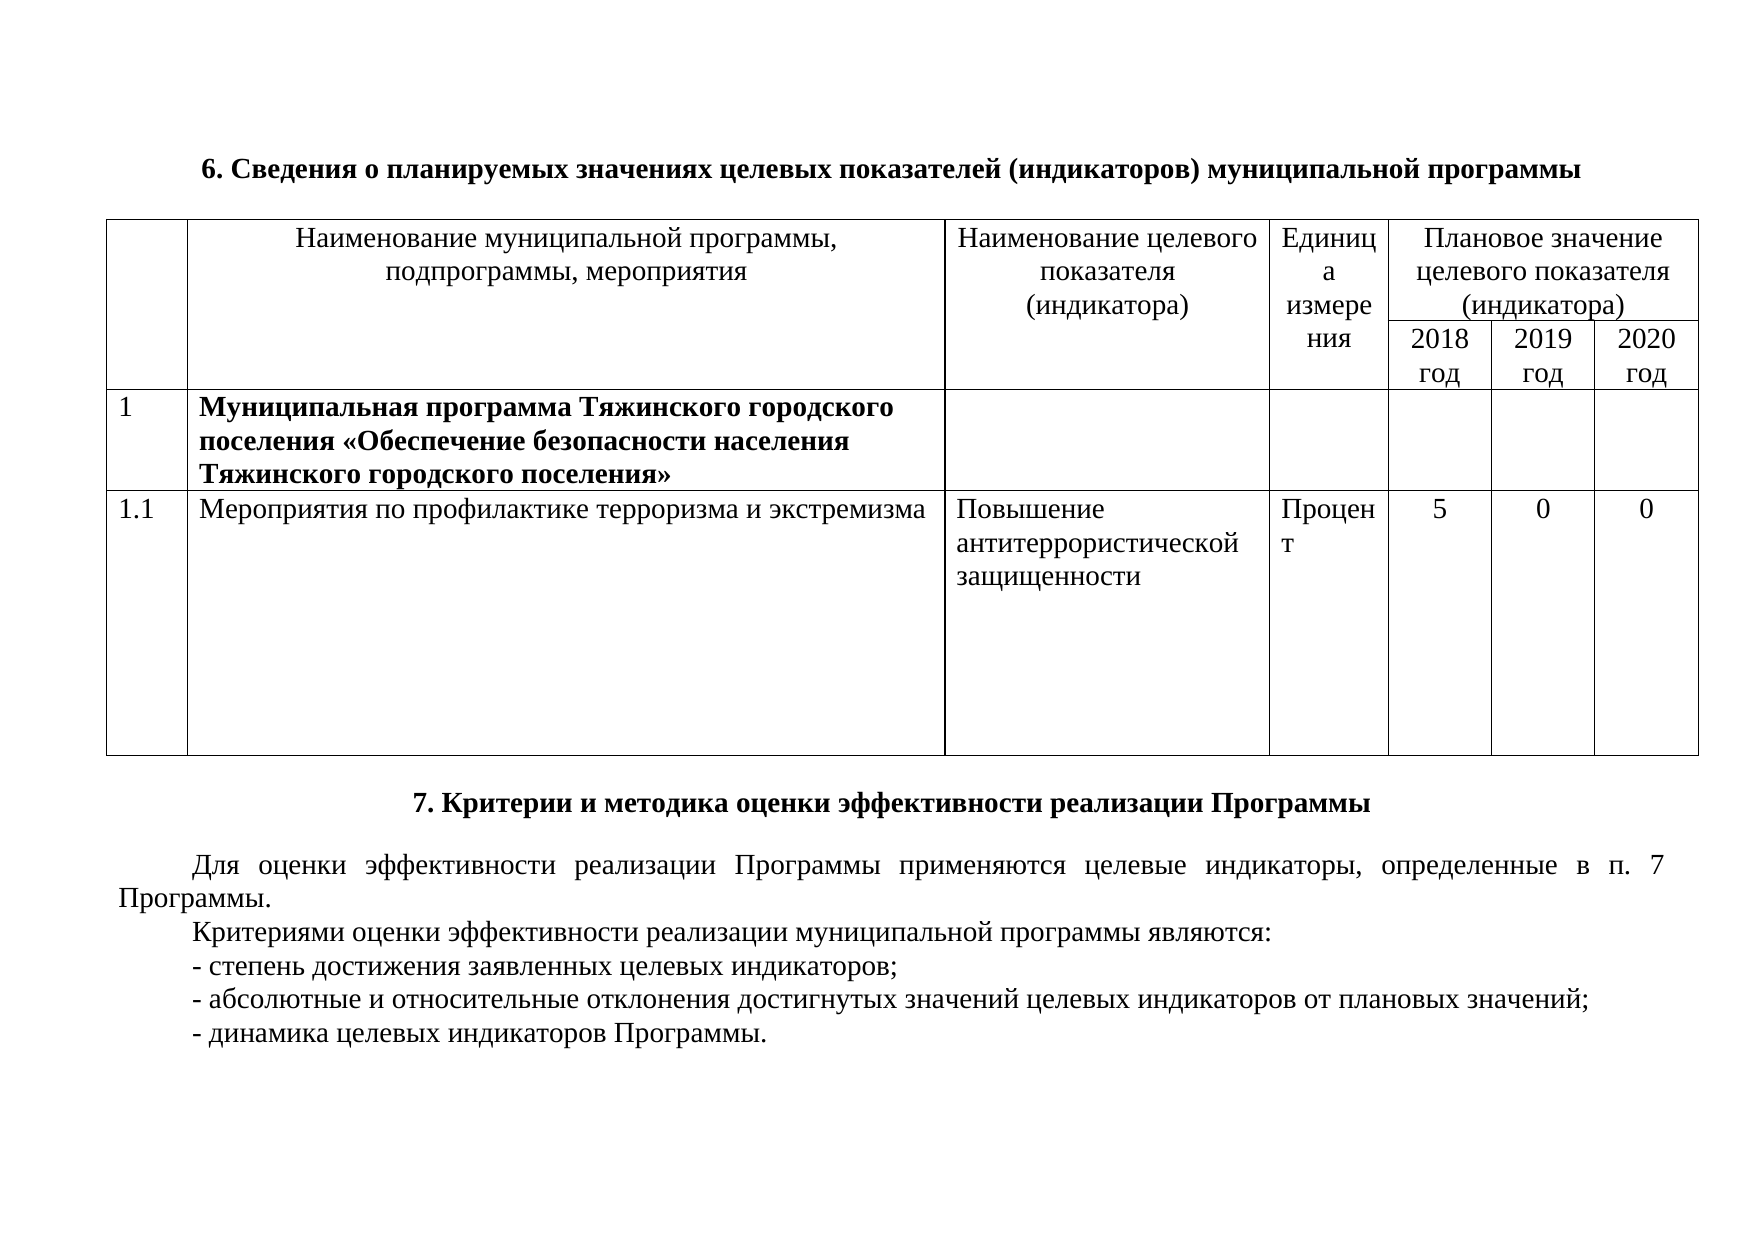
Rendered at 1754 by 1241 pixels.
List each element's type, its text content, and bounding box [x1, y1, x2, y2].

table_cell Мероприятия по профилактике терроризма и экстремизма [188, 491, 944, 755]
table_cell 2020 год [1595, 321, 1698, 388]
text - динамика целевых индикаторов Программы. [118, 1015, 1665, 1048]
table_header Наименование целевого показателя (индикатора) [946, 220, 1269, 388]
table_cell 5 [1389, 491, 1491, 755]
table_cell [1595, 390, 1698, 490]
table_cell Процент [1270, 491, 1388, 755]
table_cell Повышение антитеррористической защищенности [946, 491, 1269, 755]
text Для оценки эффективности реализации Программы применяются целевые индикаторы, определенные в п. 7 Программы. [118, 847, 1665, 914]
table_cell 1 [107, 390, 187, 490]
table_cell 2019 год [1492, 321, 1594, 388]
table_cell [1492, 390, 1594, 490]
table_cell 2018 год [1389, 321, 1491, 388]
table_header Наименование муниципальной программы, подпрограммы, мероприятия [188, 220, 944, 388]
table_cell 0 [1595, 491, 1698, 755]
table_cell Муниципальная программа Тяжинского городского поселения «Обеспечение безопасности населения Тяжинского городского поселения» [188, 390, 944, 490]
text 6. Сведения о планируемых значениях целевых показателей (индикаторов) муниципальной программы [118, 152, 1665, 185]
table_cell [1389, 390, 1491, 490]
table_cell [1270, 390, 1388, 490]
table_cell 1.1 [107, 491, 187, 755]
text - степень достижения заявленных целевых индикаторов; [118, 948, 1665, 981]
text - абсолютные и относительные отклонения достигнутых значений целевых индикаторов от плановых значений; [118, 981, 1665, 1015]
text Критериями оценки эффективности реализации муниципальной программы являются: [118, 914, 1665, 948]
text 7. Критерии и методика оценки эффективности реализации Программы [118, 785, 1665, 818]
table_header Плановое значение целевого показателя (индикатора) [1389, 220, 1698, 320]
table_cell [946, 390, 1269, 490]
table_cell 0 [1492, 491, 1594, 755]
table_header Единица измерения [1270, 220, 1388, 388]
table_header [107, 220, 187, 388]
